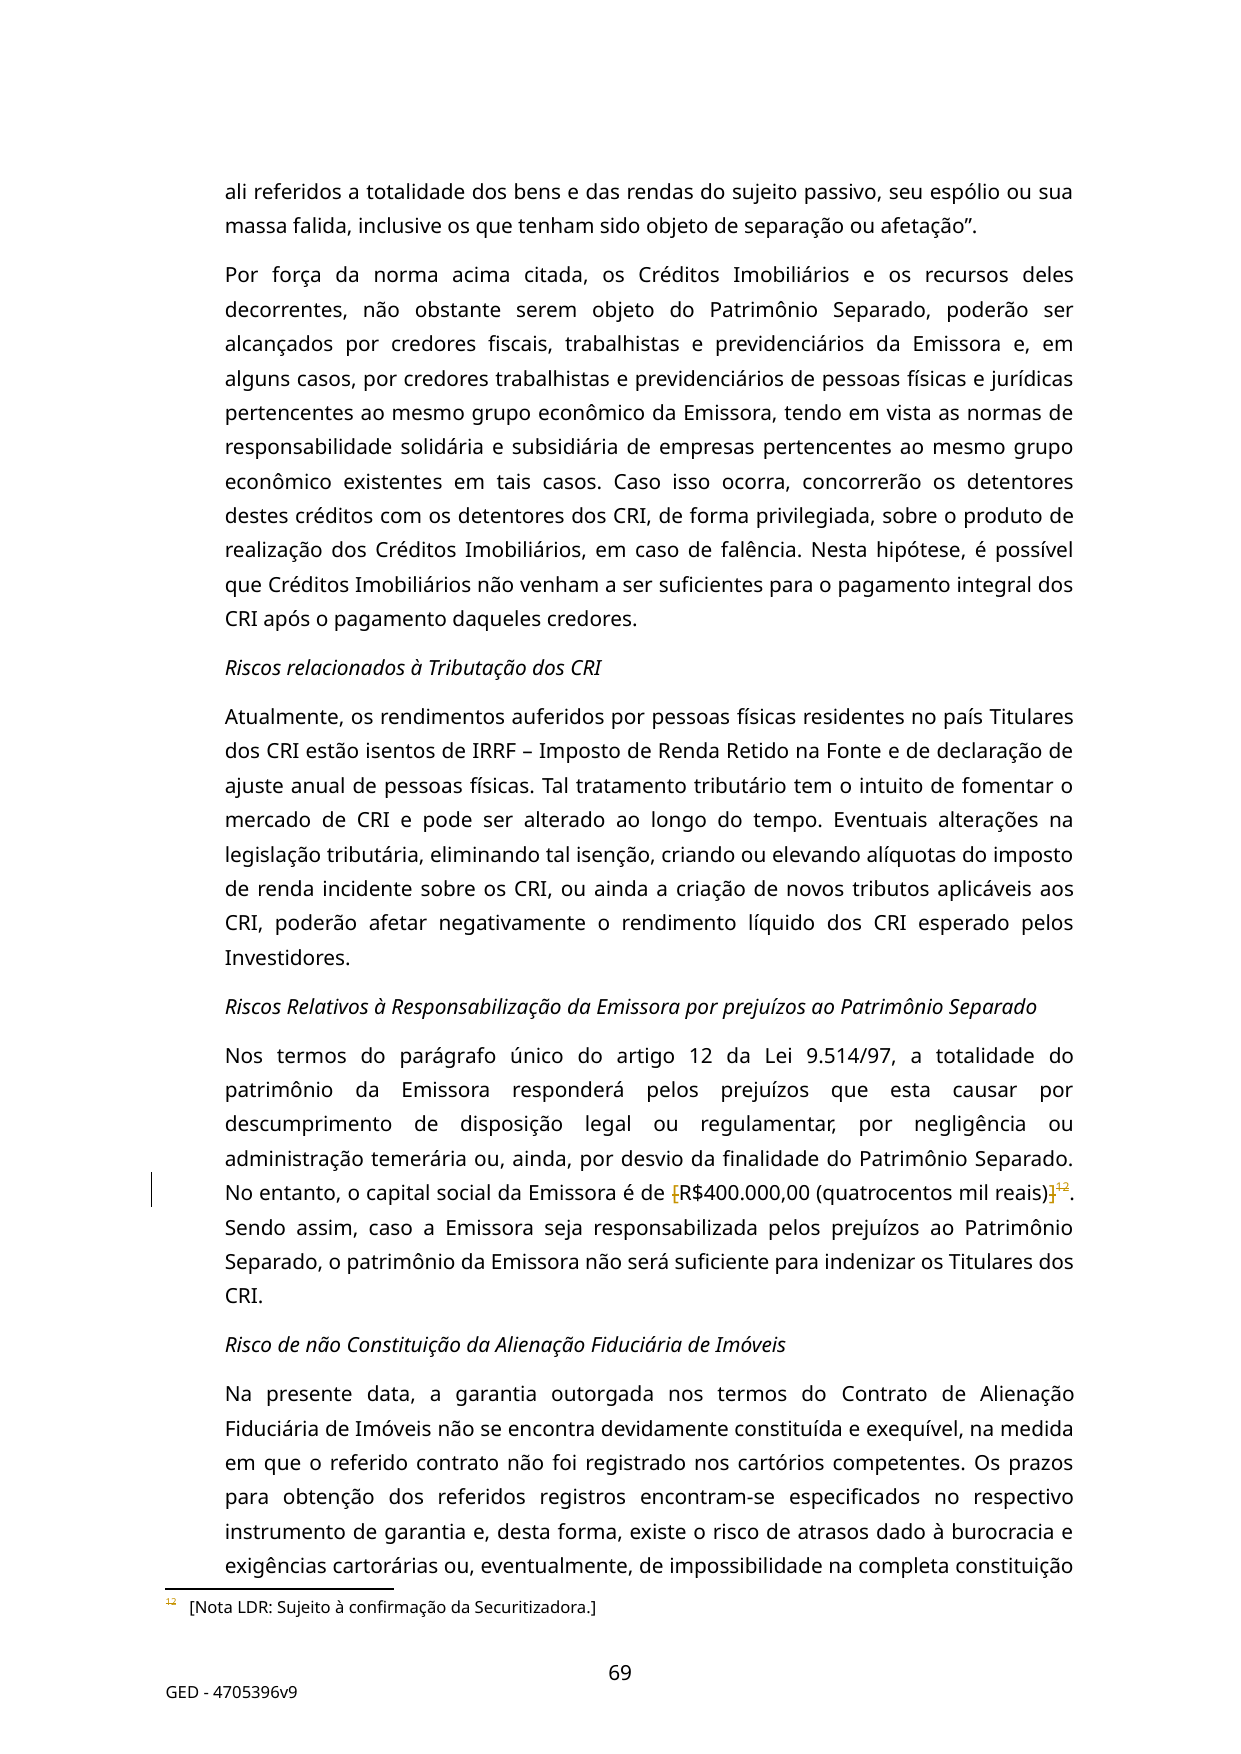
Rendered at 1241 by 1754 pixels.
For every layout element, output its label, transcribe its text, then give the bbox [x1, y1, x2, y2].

text Risco de não Constituição da Alienação Fiduciária de Imóveis [224, 1330, 1075, 1359]
text Atualmente, os rendimentos auferidos por pessoas físicas residentes no país Titulares dos CRI estão isentos de IRRF – Imposto de Renda Retido na Fonte e de declaração de ajuste anual de pessoas físicas. Tal tratamento tributário tem o intuito de fomentar o mercado de CRI e pode ser alterado ao longo do tempo. Eventuais alterações na legislação tributária, eliminando tal isenção, criando ou elevando alíquotas do imposto de renda incidente sobre os CRI, ou ainda a criação de novos tributos aplicáveis aos CRI, poderão afetar negativamente o rendimento líquido dos CRI esperado pelos Investidores. [224, 702, 1075, 971]
text Riscos relacionados à Tributação dos CRI [224, 653, 1075, 682]
text Riscos Relativos à Responsabilização da Emissora por prejuízos ao Patrimônio Separado [224, 992, 1075, 1020]
text Por força da norma acima citada, os Créditos Imobiliários e os recursos deles decorrentes, não obstante serem objeto do Patrimônio Separado, poderão ser alcançados por credores fiscais, trabalhistas e previdenciários da Emissora e, em alguns casos, por credores trabalhistas e previdenciários de pessoas físicas e jurídicas pertencentes ao mesmo grupo econômico da Emissora, tendo em vista as normas de responsabilidade solidária e subsidiária de empresas pertencentes ao mesmo grupo econômico existentes em tais casos. Caso isso ocorra, concorrerão os detentores destes créditos com os detentores dos CRI, de forma privilegiada, sobre o produto de realização dos Créditos Imobiliários, em caso de falência. Nesta hipótese, é possível que Créditos Imobiliários não venham a ser suficientes para o pagamento integral dos CRI após o pagamento daqueles credores. [224, 261, 1075, 633]
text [224, 177, 1075, 240]
text Nos termos do parágrafo único do artigo 12 da Lei 9.514/97, a totalidade do patrimônio da Emissora responderá pelos prejuízos que esta causar por descumprimento de disposição legal ou regulamentar, por negligência ou administração temerária ou, ainda, por desvio da finalidade do Patrimônio Separado. No entanto, o capital social da Emissora é de R$400.000,00 (quatrocentos mil reais). Sendo assim, caso a Emissora seja responsabilizada pelos prejuízos ao Patrimônio Separado, o patrimônio da Emissora não será suficiente para indenizar os Titulares dos CRI. [224, 1041, 1075, 1310]
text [224, 1379, 1075, 1579]
